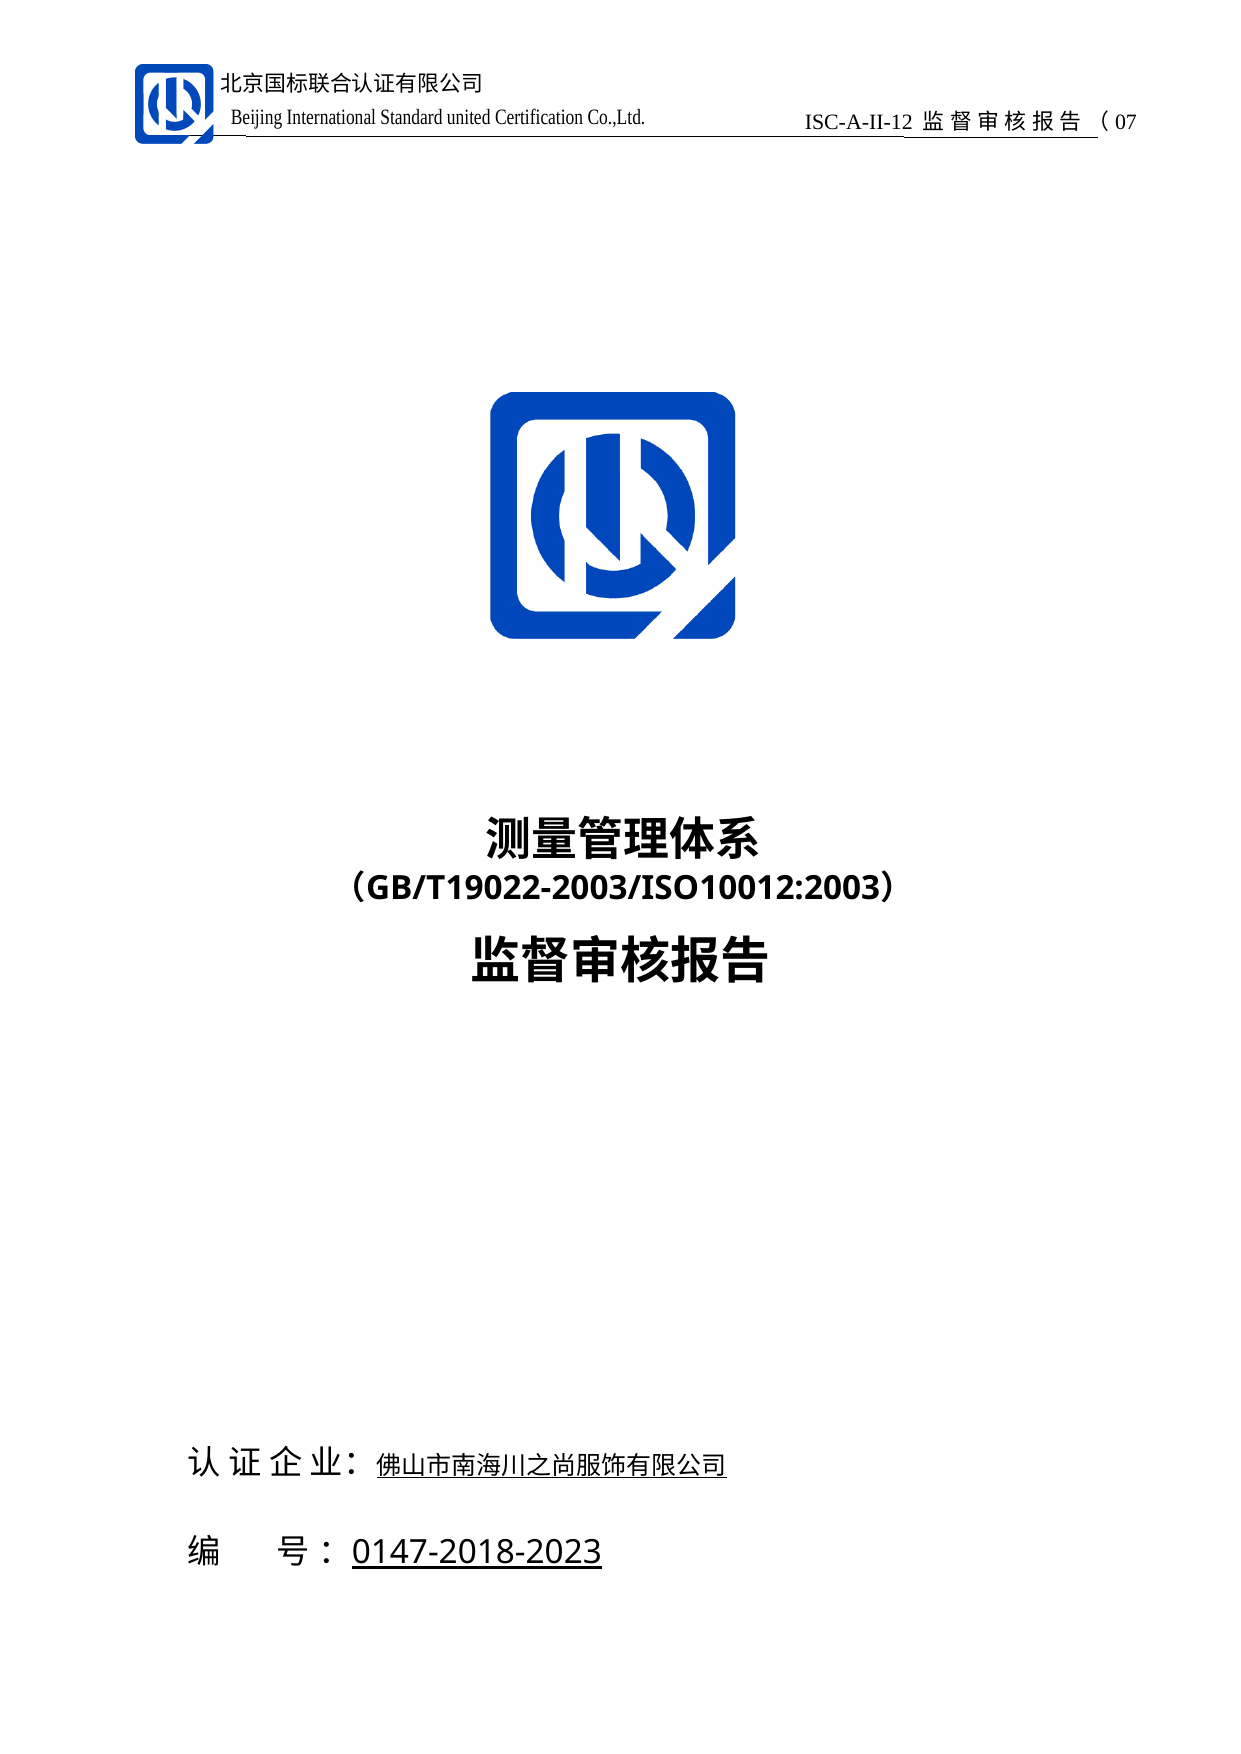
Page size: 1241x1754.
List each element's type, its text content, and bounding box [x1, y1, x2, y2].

picture [135, 64, 214, 144]
text 监督审核报告 [187, 908, 1053, 1005]
text 编 号：0147-2018-2023 [187, 1517, 1053, 1582]
picture [490, 392, 736, 639]
text （GB/T19022-2003/ISO10012:2003） [187, 866, 1053, 908]
text 认 证 企 业：佛山市南海川之尚服饰有限公司 [187, 1428, 1053, 1493]
text 测量管理体系 [187, 814, 1053, 866]
